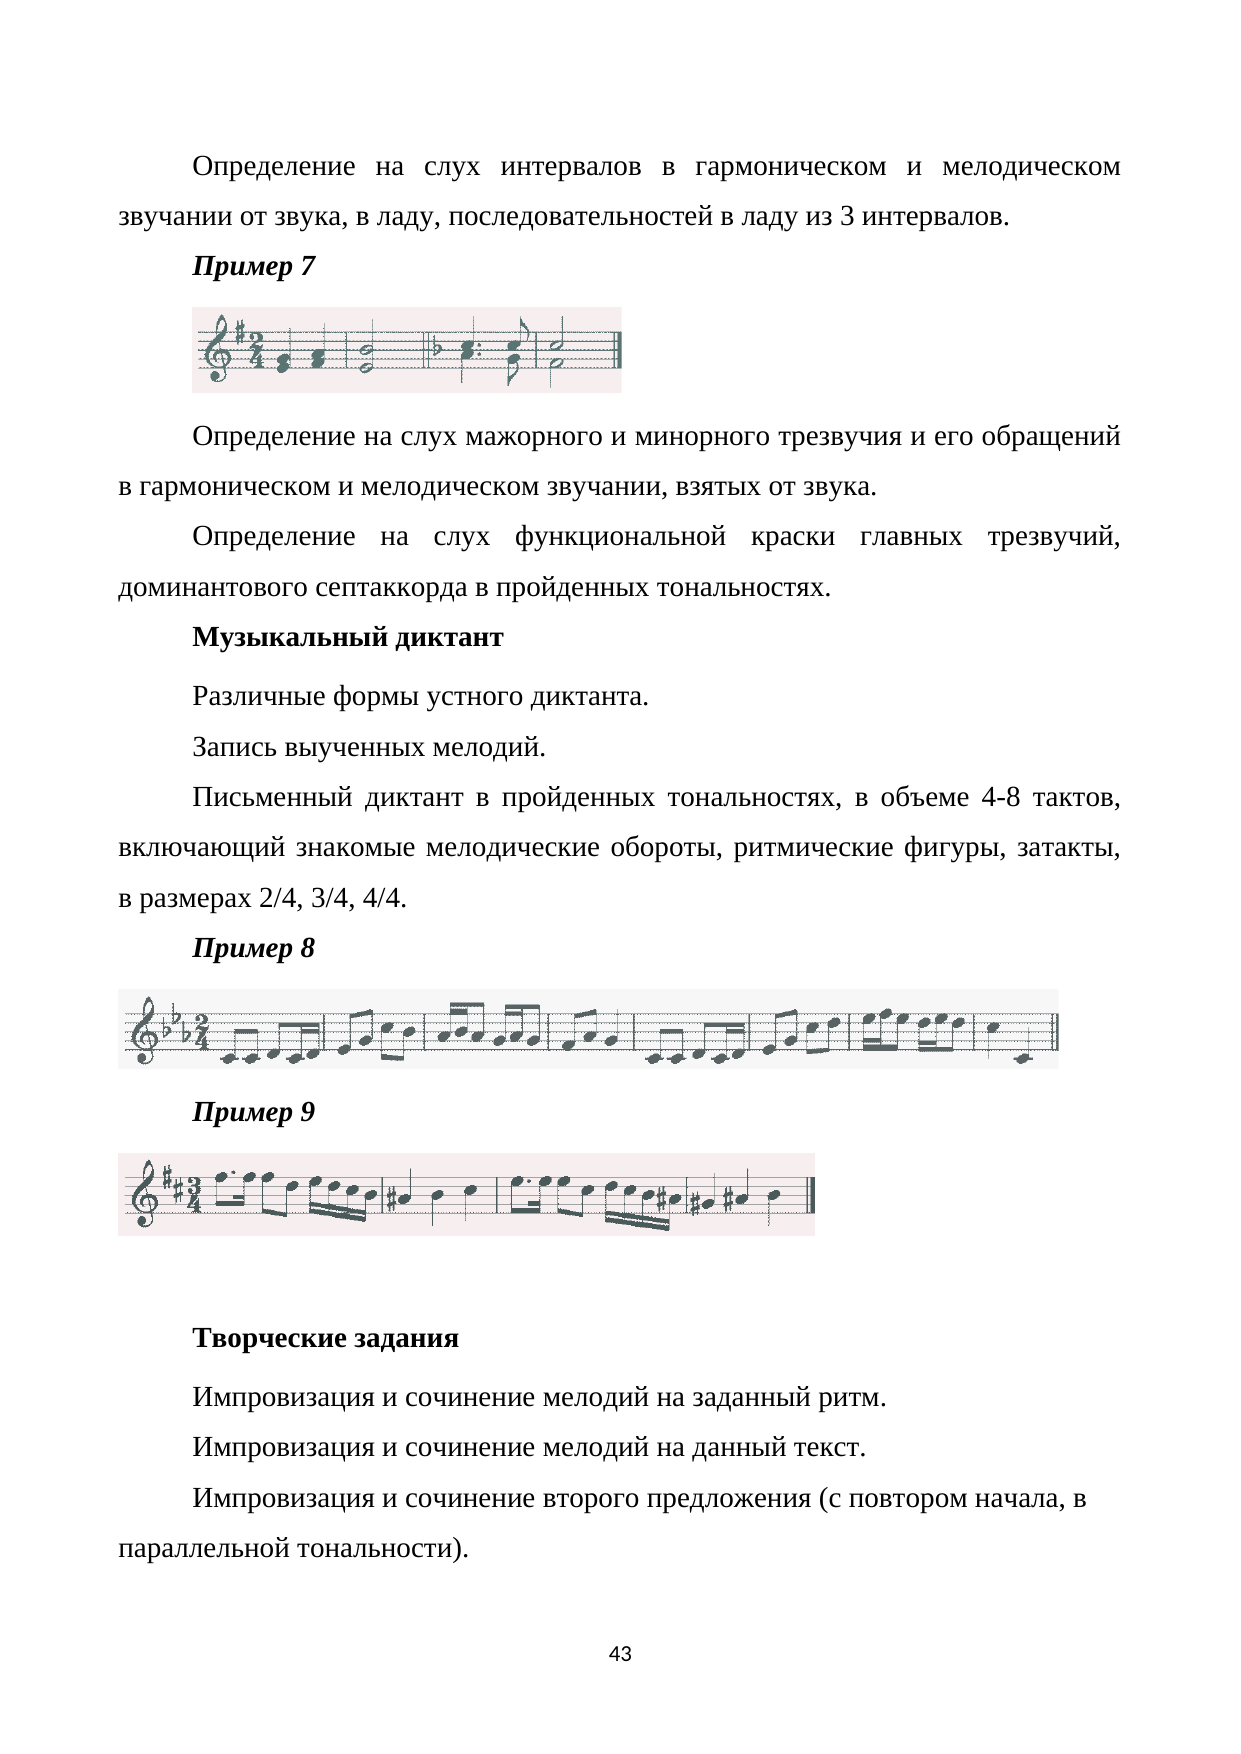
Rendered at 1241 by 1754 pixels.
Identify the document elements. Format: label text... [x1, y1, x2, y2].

text Определение на слух мажорного и минорного трезвучия и его обращений в гармоническом и мелодическом звучании, взятых от звука. [118, 418, 1122, 502]
text Запись выученных мелодий. [118, 729, 1122, 762]
text Различные формы устного диктанта. [118, 678, 1122, 712]
text Импровизация и сочинение второго предложения (с повтором начала, в параллельной тональности). [118, 1480, 1122, 1563]
text Импровизация и сочинение мелодий на данный текст. [118, 1429, 1122, 1463]
text Пример 8 [118, 930, 1122, 963]
text Творческие задания [118, 1320, 1122, 1353]
text Пример 9 [118, 1094, 1122, 1127]
picture [192, 307, 622, 393]
text Определение на слух интервалов в гармоническом и мелодическом звучании от звука, в ладу, последовательностей в ладу из 3 интервалов. [118, 148, 1122, 232]
picture [118, 989, 1059, 1069]
text Музыкальный диктант [118, 619, 1122, 653]
text Определение на слух функциональной краски главных трезвучий, доминантового септаккорда в пройденных тональностях. [118, 518, 1122, 602]
text Импровизация и сочинение мелодий на заданный ритм. [118, 1379, 1122, 1413]
text Письменный диктант в пройденных тональностях, в объеме 4-8 тактов, включающий знакомые мелодические обороты, ритмические фигуры, затакты, в размерах 2/4, 3/4, 4/4. [118, 779, 1122, 913]
text Пример 7 [118, 248, 1122, 282]
picture [118, 1153, 815, 1236]
